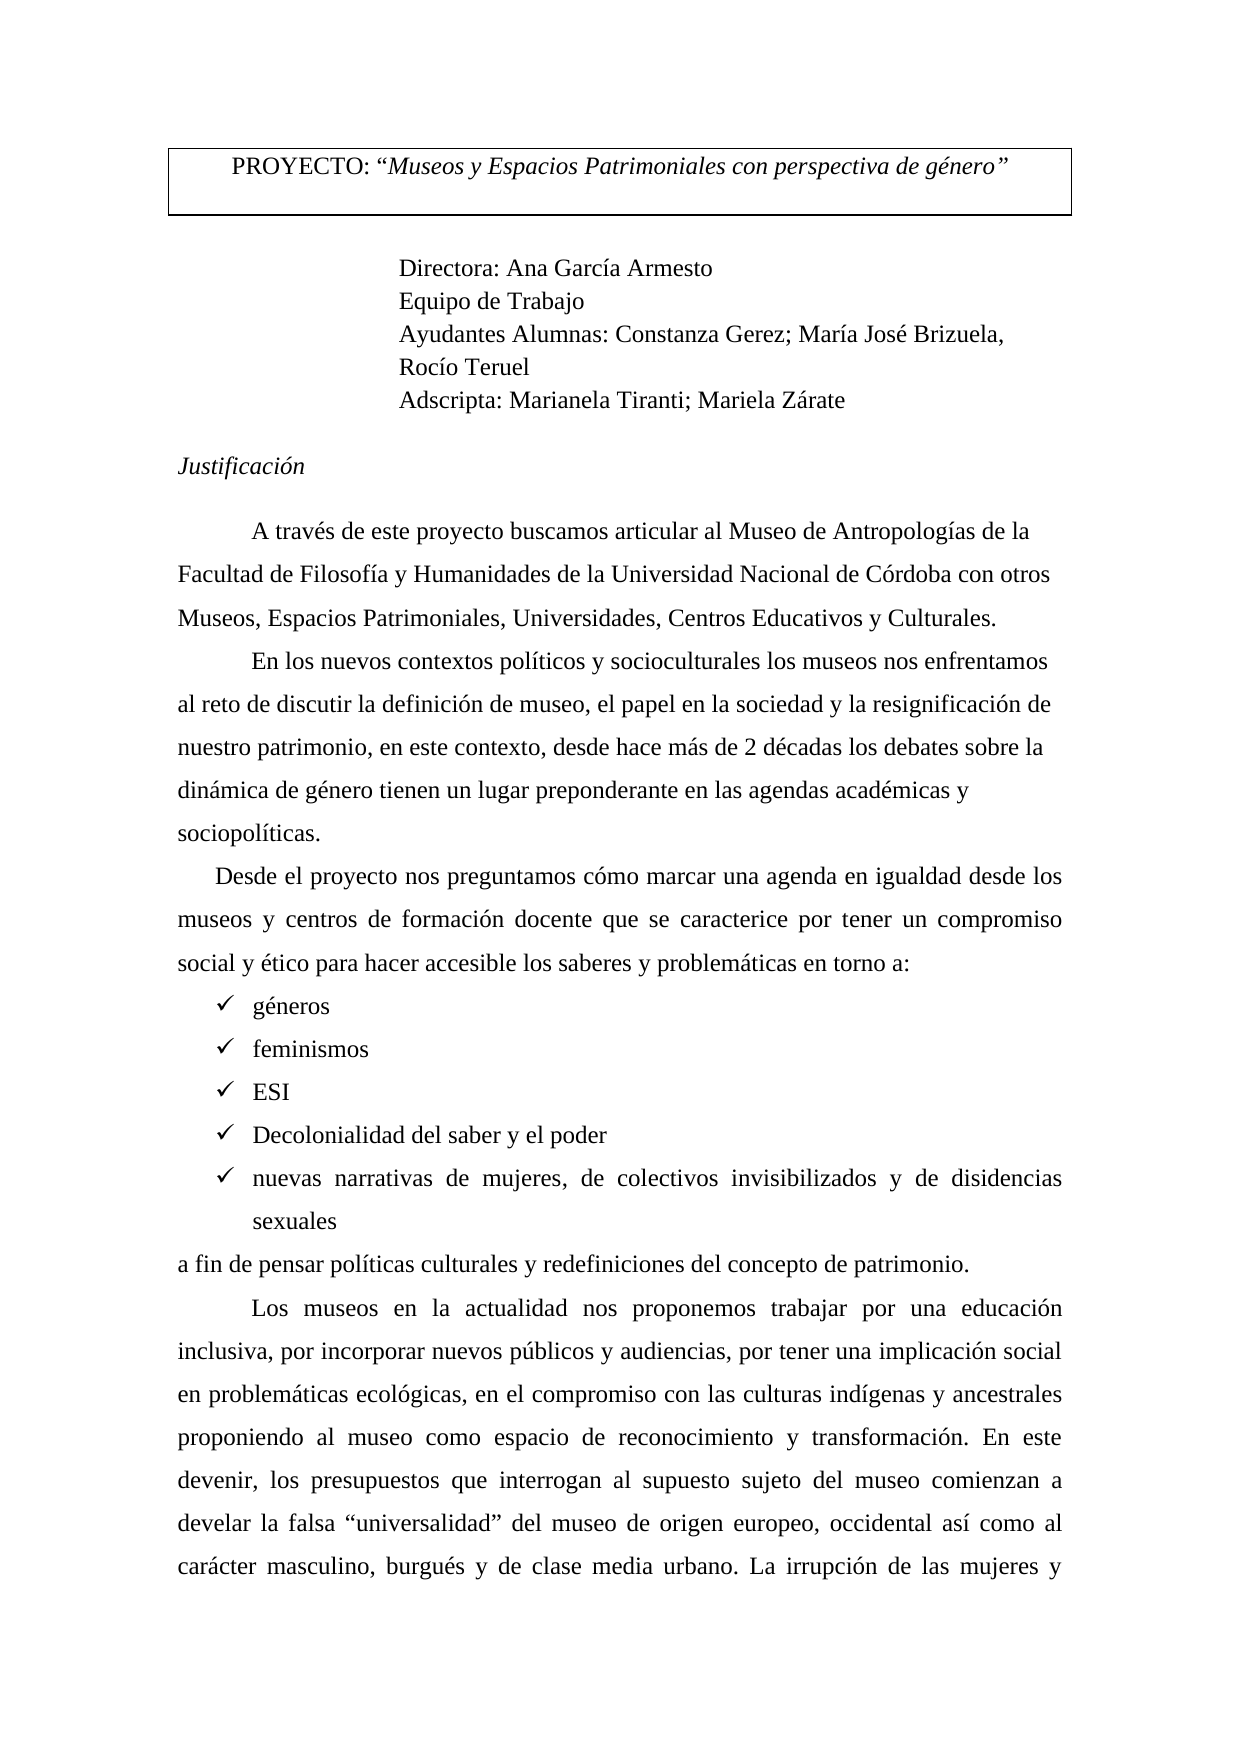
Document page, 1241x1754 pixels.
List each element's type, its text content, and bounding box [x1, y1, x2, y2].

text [177, 1293, 1063, 1580]
text Directora: Ana García Armesto [325, 253, 1063, 282]
text a fin de pensar políticas culturales y redefiniciones del concepto de patrimonio. [177, 1249, 1063, 1278]
text A través de este proyecto buscamos articular al Museo de Antropologías de la Facultad de Filosofía y Humanidades de la Universidad Nacional de Córdoba con otros Museos, Espacios Patrimoniales, Universidades, Centros Educativos y Culturales. [177, 516, 1063, 631]
list ESI [215, 1077, 1063, 1106]
text Adscripta: Marianela Tiranti; Mariela Zárate [398, 385, 1063, 414]
list géneros [215, 991, 1063, 1019]
text Ayudantes Alumnas: Constanza Gerez; María José Brizuela, Rocío Teruel [398, 319, 1063, 381]
text Desde el proyecto nos preguntamos cómo marcar una agenda en igualdad desde los museos y centros de formación docente que se caracterice por tener un compromiso social y ético para hacer accesible los saberes y problemáticas en torno a: [177, 861, 1063, 976]
text Equipo de Trabajo [398, 286, 1063, 315]
list nuevas narrativas de mujeres, de colectivos invisibilizados y de disidencias sexuales [215, 1163, 1063, 1235]
text Justificación [177, 451, 1063, 480]
text En los nuevos contextos políticos y socioculturales los museos nos enfrentamos al reto de discutir la definición de museo, el papel en la sociedad y la resignificación de nuestro patrimonio, en este contexto, desde hace más de 2 décadas los debates sobre la dinámica de género tienen un lugar preponderante en las agendas académicas y sociopolíticas. [177, 646, 1063, 847]
list feminismos [215, 1034, 1063, 1063]
text PROYECTO: “Museos y Espacios Patrimoniales con perspectiva de género” [169, 149, 1071, 179]
list Decolonialidad del saber y el poder [215, 1120, 1063, 1149]
